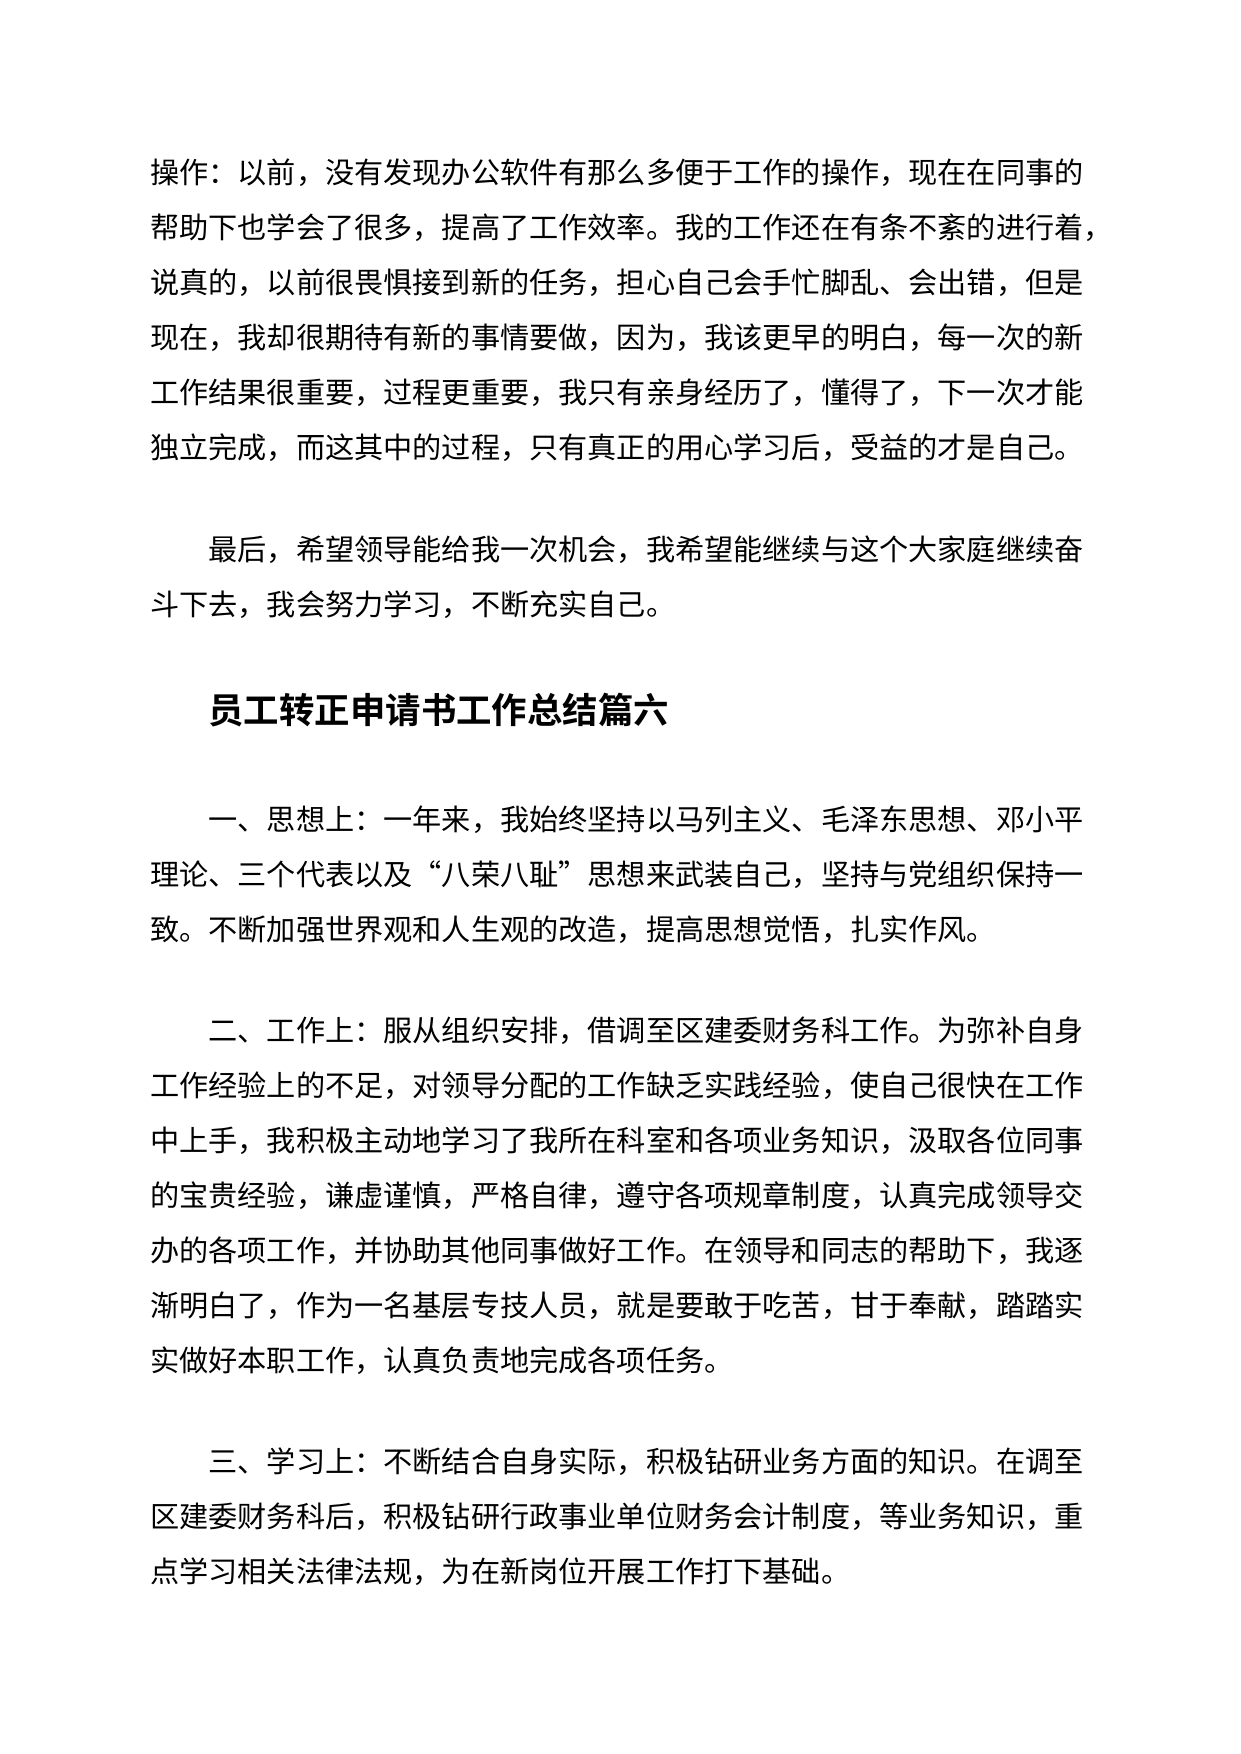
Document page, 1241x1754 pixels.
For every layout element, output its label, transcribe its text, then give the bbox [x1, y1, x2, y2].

text 最后，希望领导能给我一次机会，我希望能继续与这个大家庭继续奋斗下去，我会努力学习，不断充实自己。 [150, 526, 1090, 623]
text 一、思想上：一年来，我始终坚持以马列主义、毛泽东思想、邓小平理论、三个代表以及“八荣八耻”思想来武装自己，坚持与党组织保持一致。不断加强世界观和人生观的改造，提高思想觉悟，扎实作风。 [150, 796, 1090, 948]
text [150, 150, 1090, 467]
text 二、工作上：服从组织安排，借调至区建委财务科工作。为弥补自身工作经验上的不足，对领导分配的工作缺乏实践经验，使自己很快在工作中上手，我积极主动地学习了我所在科室和各项业务知识，汲取各位同事的宝贵经验，谦虚谨慎，严格自律，遵守各项规章制度，认真完成领导交办的各项工作，并协助其他同事做好工作。在领导和同志的帮助下，我逐渐明白了，作为一名基层专技人员，就是要敢于吃苦，甘于奉献，踏踏实实做好本职工作，认真负责地完成各项任务。 [150, 1008, 1090, 1379]
text 员工转正申请书工作总结篇六 [150, 683, 1090, 734]
text 三、学习上：不断结合自身实际，积极钻研业务方面的知识。在调至区建委财务科后，积极钻研行政事业单位财务会计制度，等业务知识，重点学习相关法律法规，为在新岗位开展工作打下基础。 [150, 1439, 1090, 1591]
